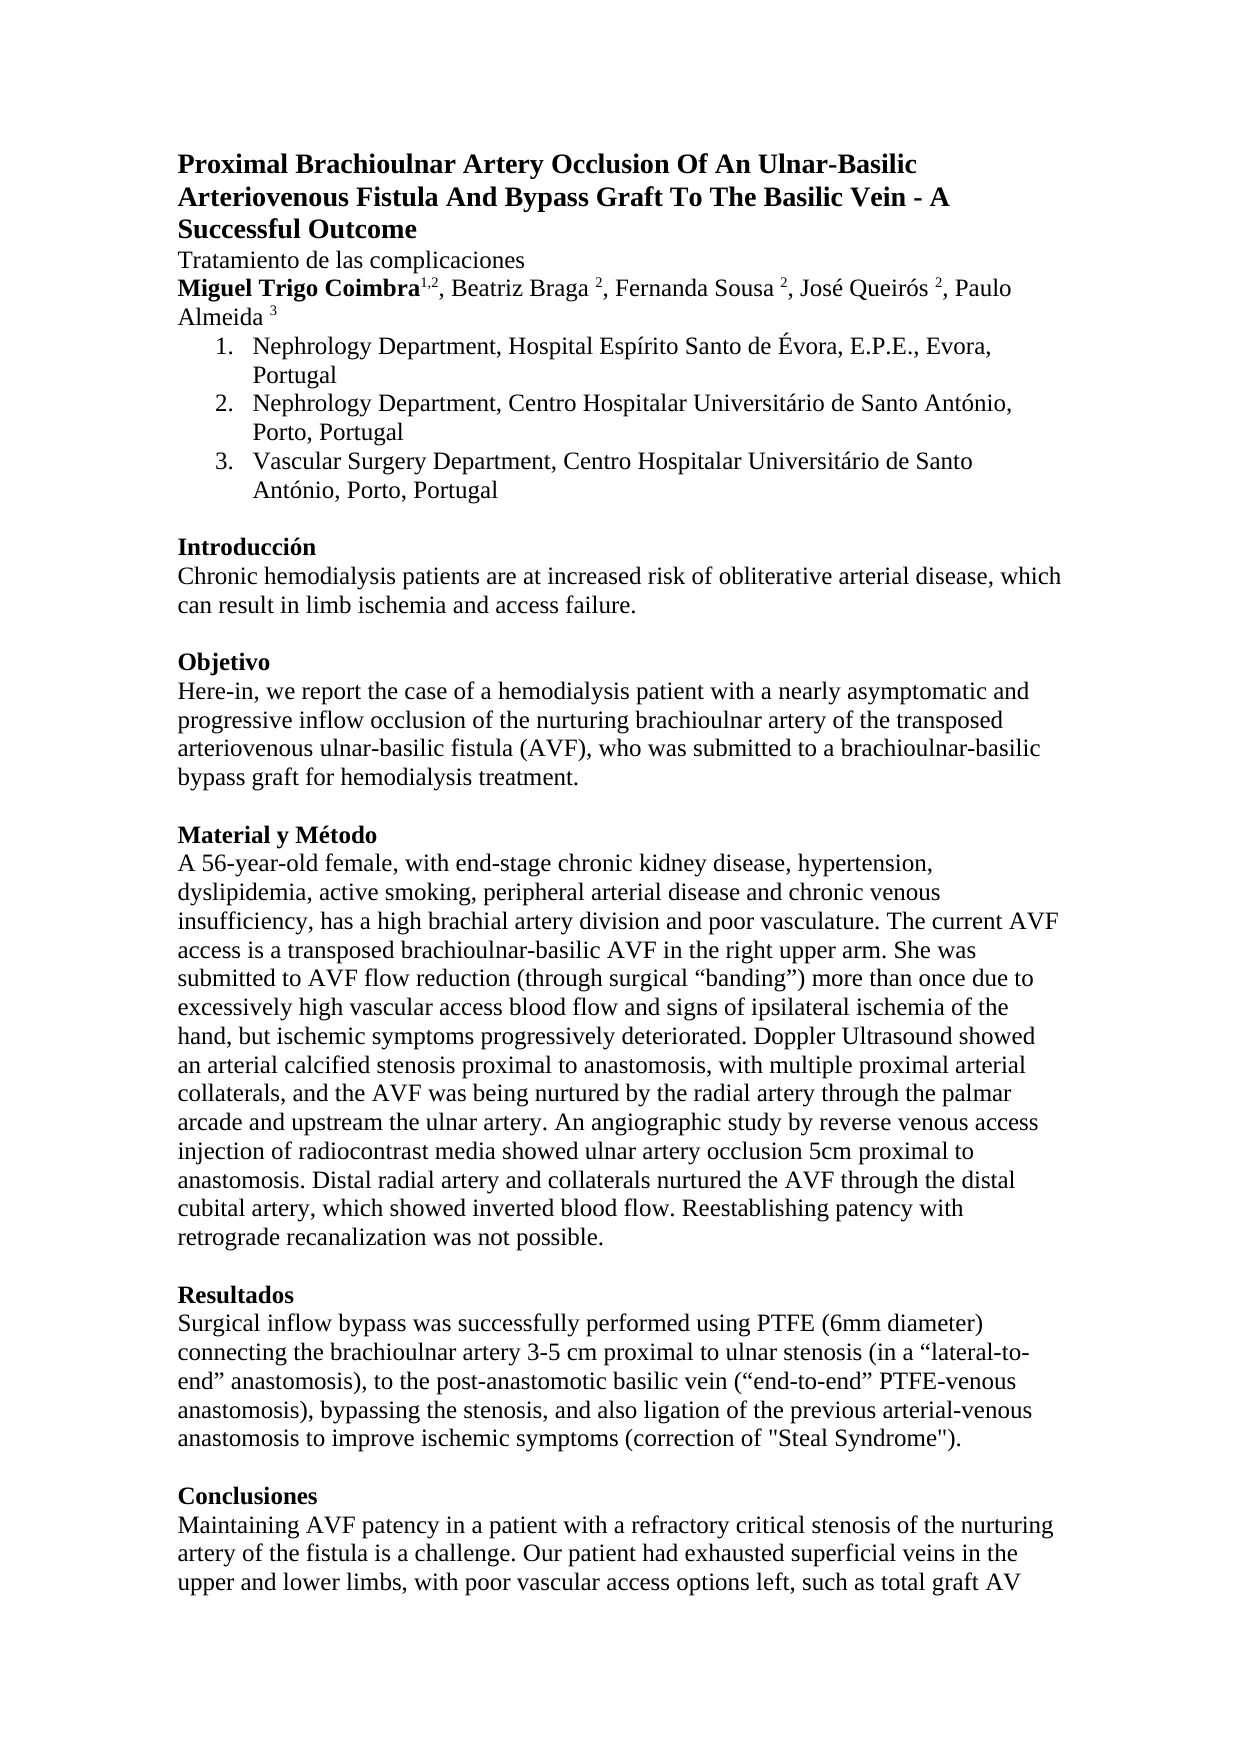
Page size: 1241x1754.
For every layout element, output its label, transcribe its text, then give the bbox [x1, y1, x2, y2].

text Proximal Brachioulnar Artery Occlusion Of An Ulnar-Basilic Arteriovenous Fistula And Bypass Graft To The Basilic Vein - A Successful Outcome [177, 148, 1063, 245]
list Nephrology Department, Hospital Espírito Santo de Évora, E.P.E., Evora, Portugal [215, 331, 1063, 388]
text Tratamiento de las complicaciones [177, 245, 1063, 273]
list Vascular Surgery Department, Centro Hospitalar Universitário de Santo António, Porto, Portugal [215, 446, 1063, 503]
text Miguel Trigo Coimbra1,2, Beatriz Braga 2, Fernanda Sousa 2, José Queirós 2, Paulo Almeida 3 [177, 273, 1063, 331]
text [177, 503, 1063, 1596]
list Nephrology Department, Centro Hospitalar Universitário de Santo António, Porto, Portugal [215, 388, 1063, 446]
